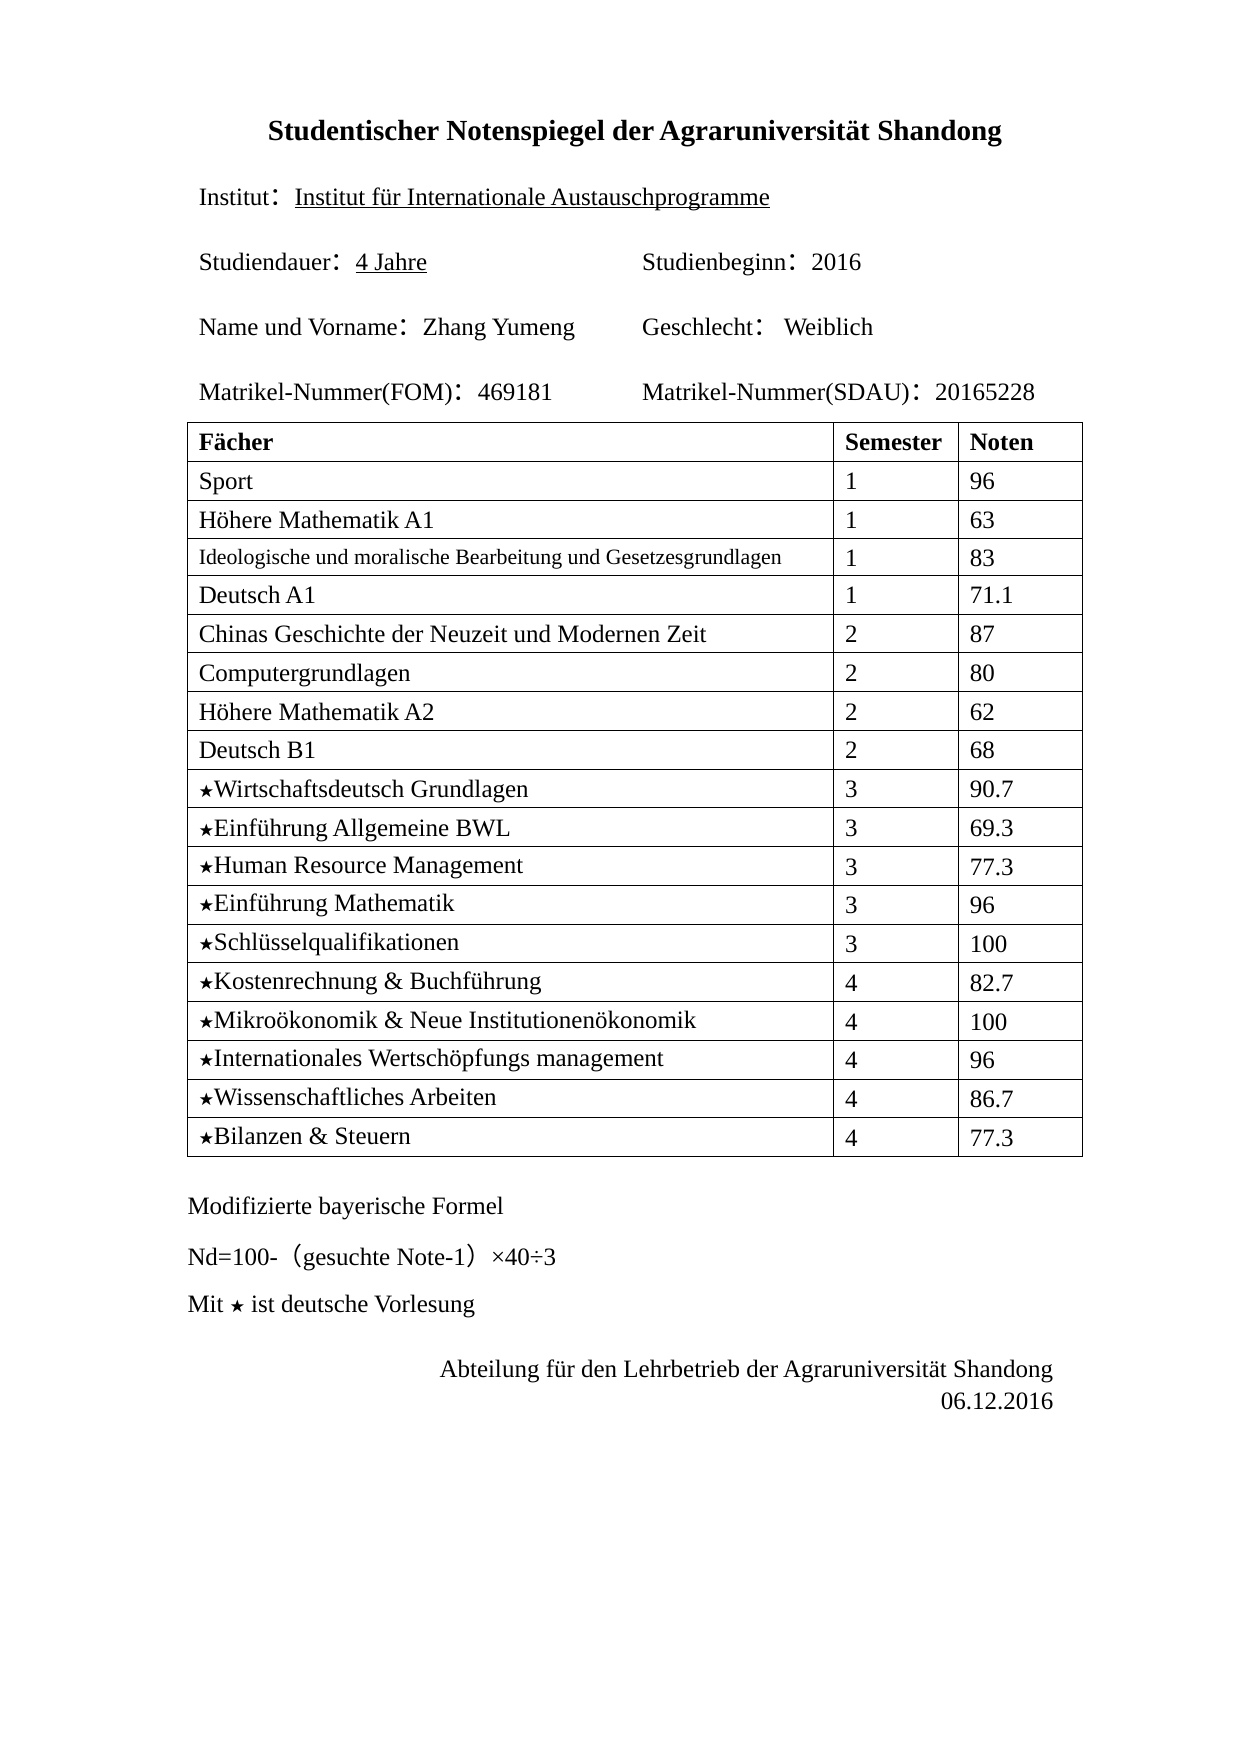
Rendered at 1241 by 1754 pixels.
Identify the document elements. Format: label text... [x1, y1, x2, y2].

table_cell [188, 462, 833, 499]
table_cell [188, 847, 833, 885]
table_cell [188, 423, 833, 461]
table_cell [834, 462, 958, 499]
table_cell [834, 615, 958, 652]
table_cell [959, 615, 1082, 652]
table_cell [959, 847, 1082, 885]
text Nd=100-（gesuchte Note-1）×40÷3 [187, 1222, 1053, 1287]
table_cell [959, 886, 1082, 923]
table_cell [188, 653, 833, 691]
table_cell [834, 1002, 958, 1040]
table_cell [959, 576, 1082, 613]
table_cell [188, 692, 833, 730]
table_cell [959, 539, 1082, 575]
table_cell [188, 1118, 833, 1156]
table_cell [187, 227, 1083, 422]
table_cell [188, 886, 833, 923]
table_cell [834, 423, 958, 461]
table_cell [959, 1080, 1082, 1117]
text Mit ★ ist deutsche Vorlesung [187, 1287, 1053, 1319]
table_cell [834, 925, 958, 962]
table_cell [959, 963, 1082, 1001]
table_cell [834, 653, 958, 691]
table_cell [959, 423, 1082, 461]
text Abteilung für den Lehrbetrieb der Agraruniversität Shandong [395, 1352, 1053, 1384]
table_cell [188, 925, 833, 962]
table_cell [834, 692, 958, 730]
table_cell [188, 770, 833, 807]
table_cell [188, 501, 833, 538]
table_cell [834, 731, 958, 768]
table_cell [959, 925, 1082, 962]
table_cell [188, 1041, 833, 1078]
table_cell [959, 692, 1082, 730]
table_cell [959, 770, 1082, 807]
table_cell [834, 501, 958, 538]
text Modifizierte bayerische Formel [187, 1189, 1053, 1222]
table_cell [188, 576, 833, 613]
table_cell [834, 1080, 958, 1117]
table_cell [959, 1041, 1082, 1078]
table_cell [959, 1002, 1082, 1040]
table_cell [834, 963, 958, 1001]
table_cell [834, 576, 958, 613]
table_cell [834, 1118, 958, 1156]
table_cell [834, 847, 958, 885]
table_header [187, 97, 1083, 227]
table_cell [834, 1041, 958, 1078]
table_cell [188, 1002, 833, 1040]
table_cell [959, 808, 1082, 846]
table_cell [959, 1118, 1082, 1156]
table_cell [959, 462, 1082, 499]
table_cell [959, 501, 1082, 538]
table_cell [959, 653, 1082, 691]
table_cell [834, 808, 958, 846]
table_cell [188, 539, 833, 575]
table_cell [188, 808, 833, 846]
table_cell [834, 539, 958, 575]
text 06.12.2016 [187, 1384, 1053, 1417]
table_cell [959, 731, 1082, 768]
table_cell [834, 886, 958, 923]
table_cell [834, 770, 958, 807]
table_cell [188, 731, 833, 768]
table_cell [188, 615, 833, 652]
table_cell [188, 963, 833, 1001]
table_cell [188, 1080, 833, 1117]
